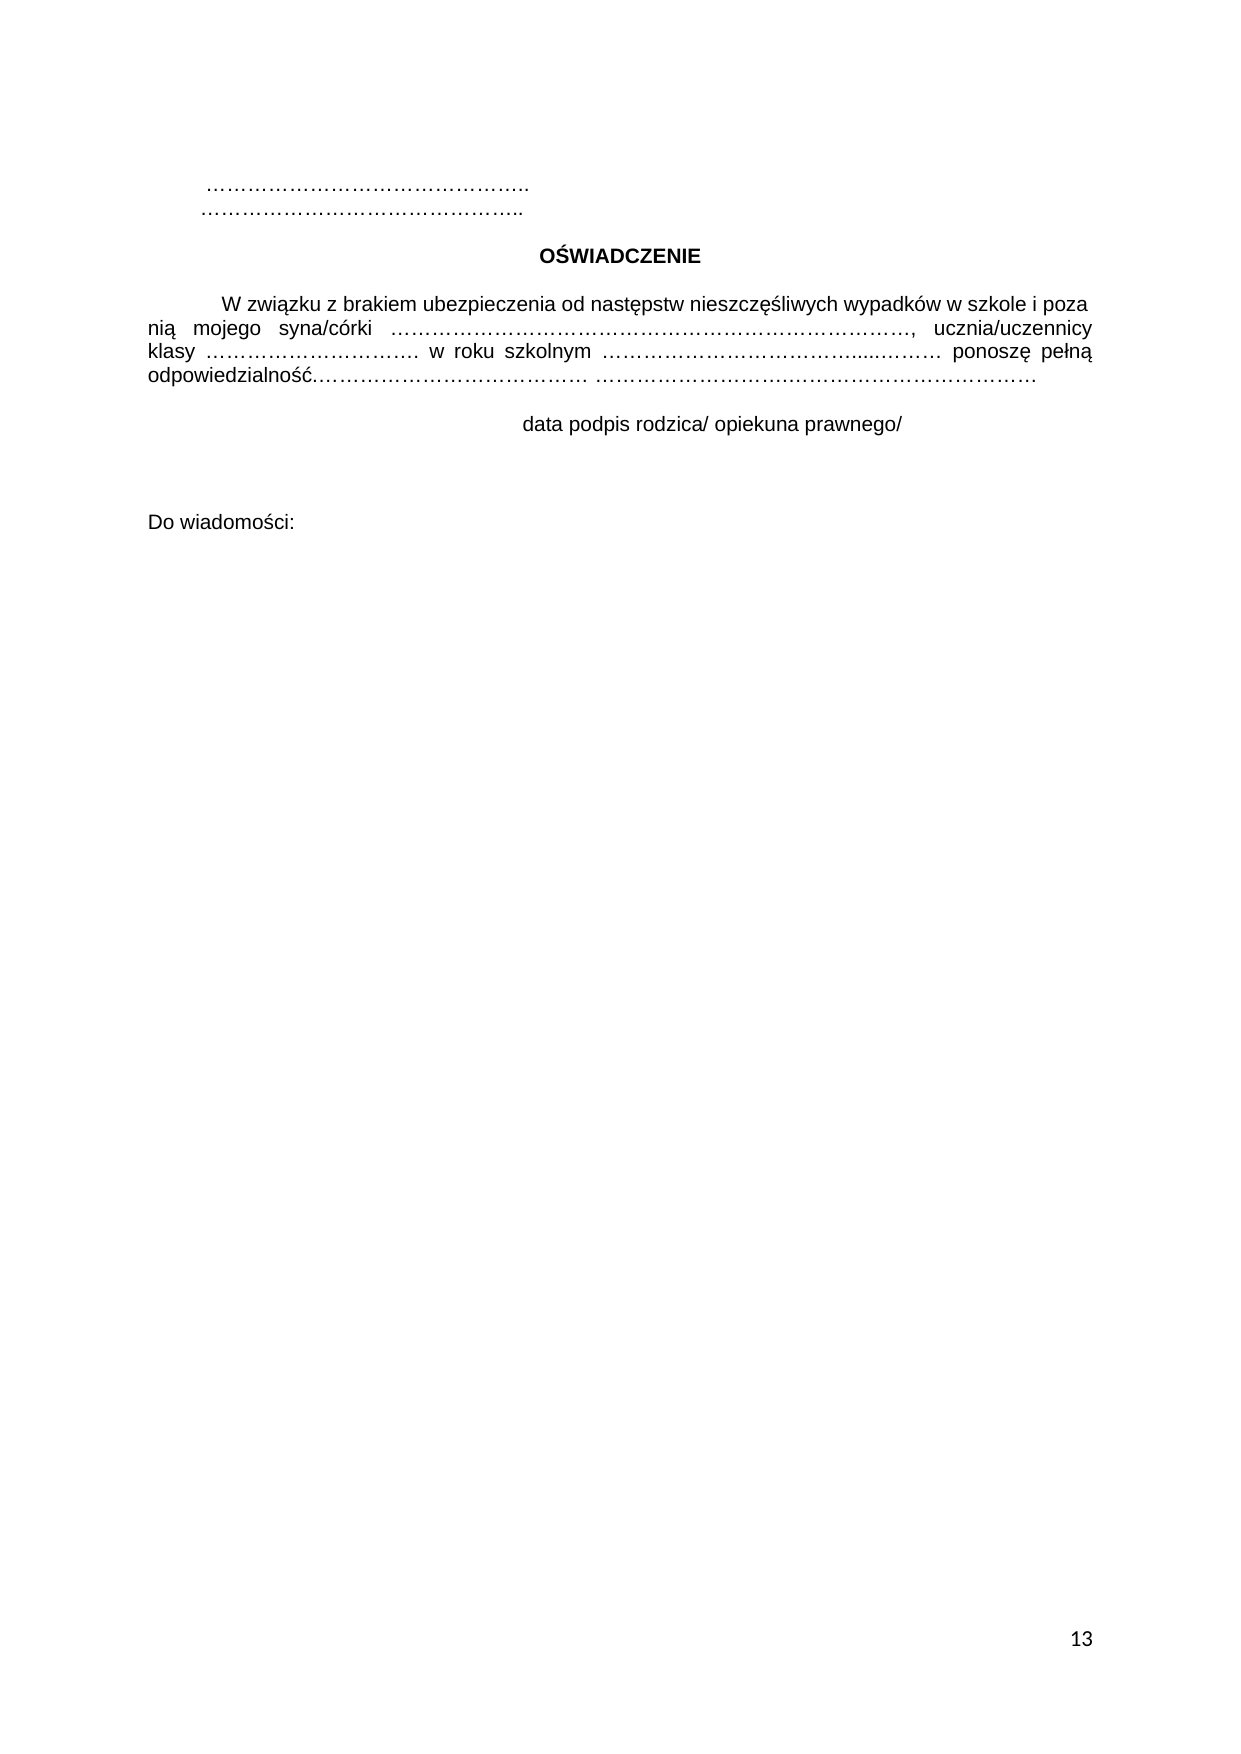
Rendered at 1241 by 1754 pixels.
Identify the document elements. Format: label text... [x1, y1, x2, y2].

text ……………………………………….. [148, 172, 1093, 196]
text ……………………………………….. [148, 196, 1093, 219]
text W związku z brakiem ubezpieczenia od następstw nieszczęśliwych wypadków w szkole i poza [148, 291, 1093, 315]
text OŚWIADCZENIE [148, 243, 1093, 267]
text nią mojego syna/córki …………………………………………………………………, ucznia/uczennicy klasy …………………………. w roku szkolnym ……………………………….....……… ponoszę pełną odpowiedzialność.………………………………… ……………………….……………………………… [148, 315, 1093, 387]
text data podpis rodzica/ opiekuna prawnego/ [148, 412, 1093, 436]
text Do wiadomości: [148, 510, 1093, 534]
